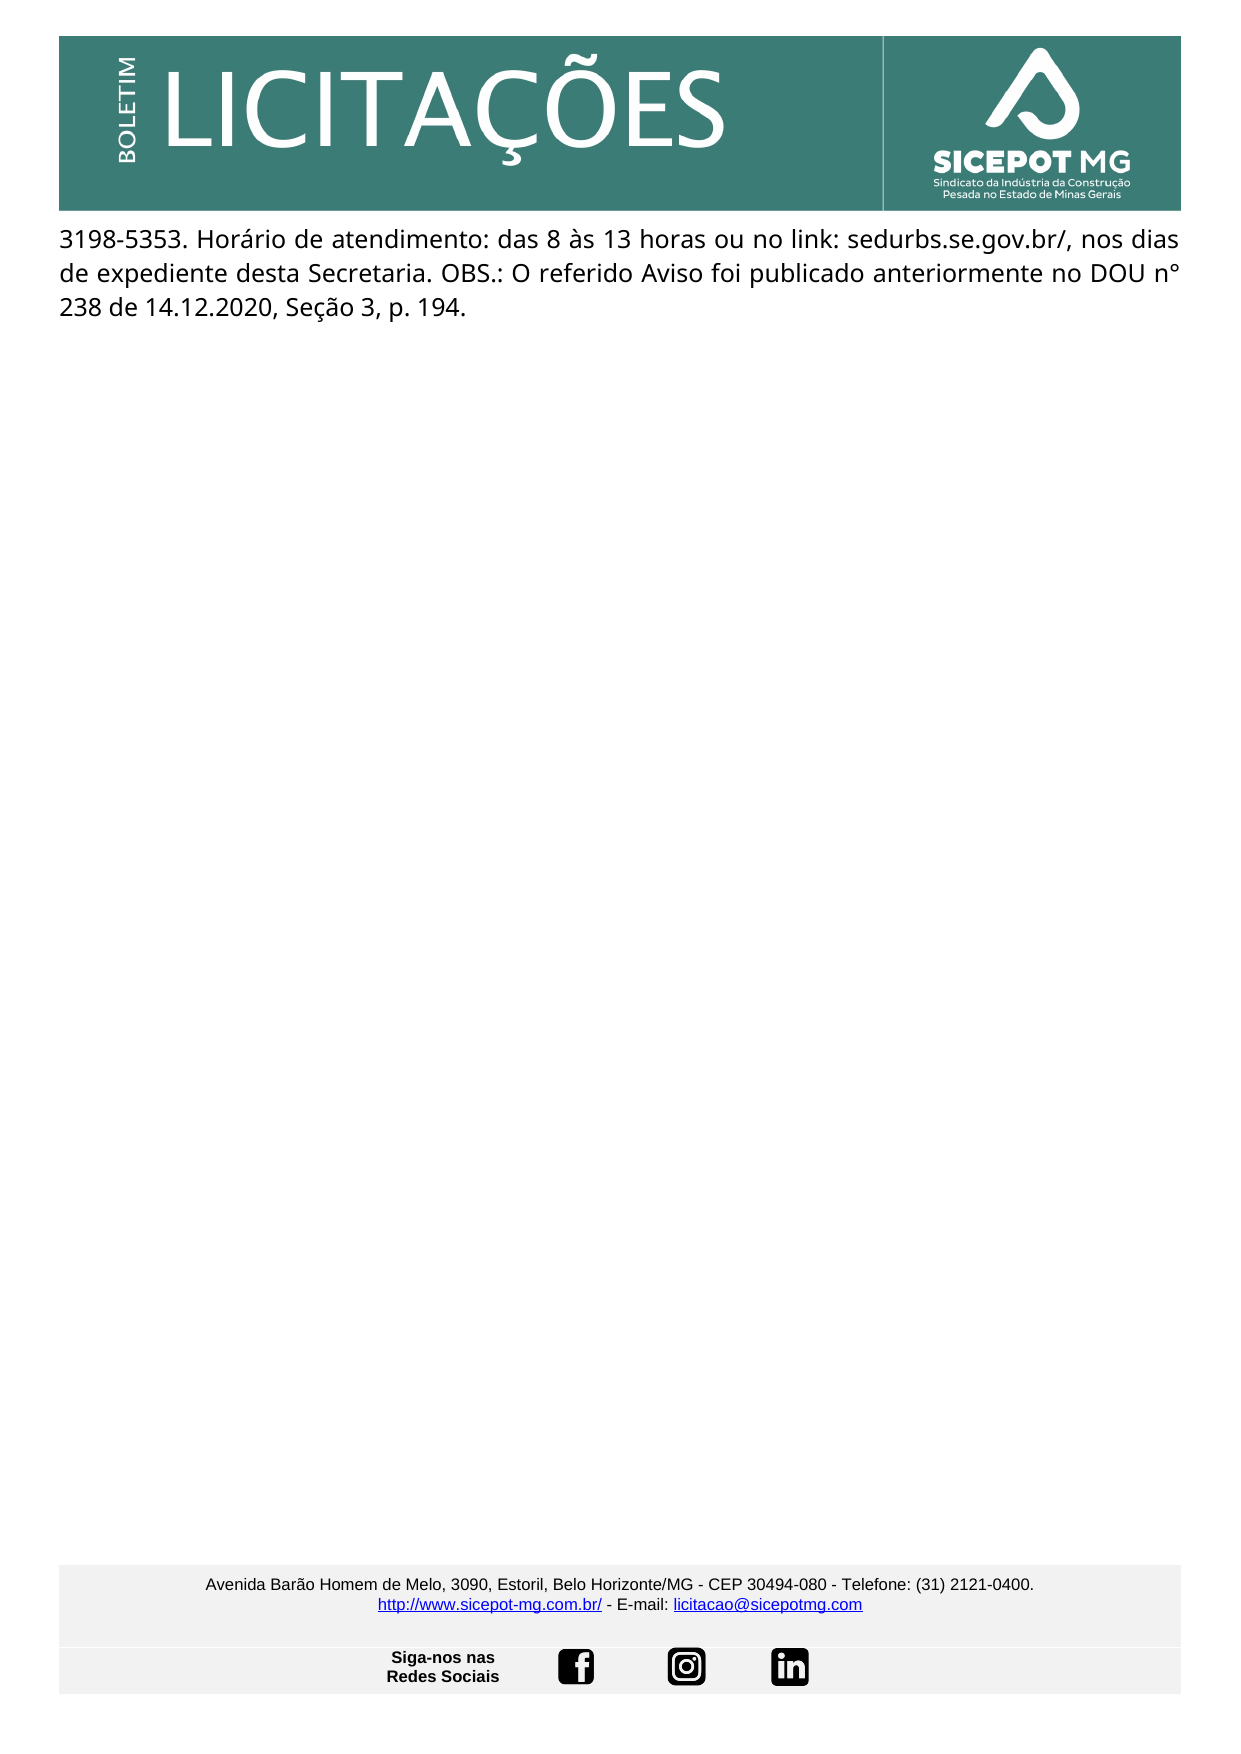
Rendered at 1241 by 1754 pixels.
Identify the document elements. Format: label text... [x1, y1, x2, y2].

picture [667, 1647, 706, 1686]
picture [557, 1648, 594, 1685]
picture [771, 1648, 809, 1686]
picture [59, 36, 1181, 211]
